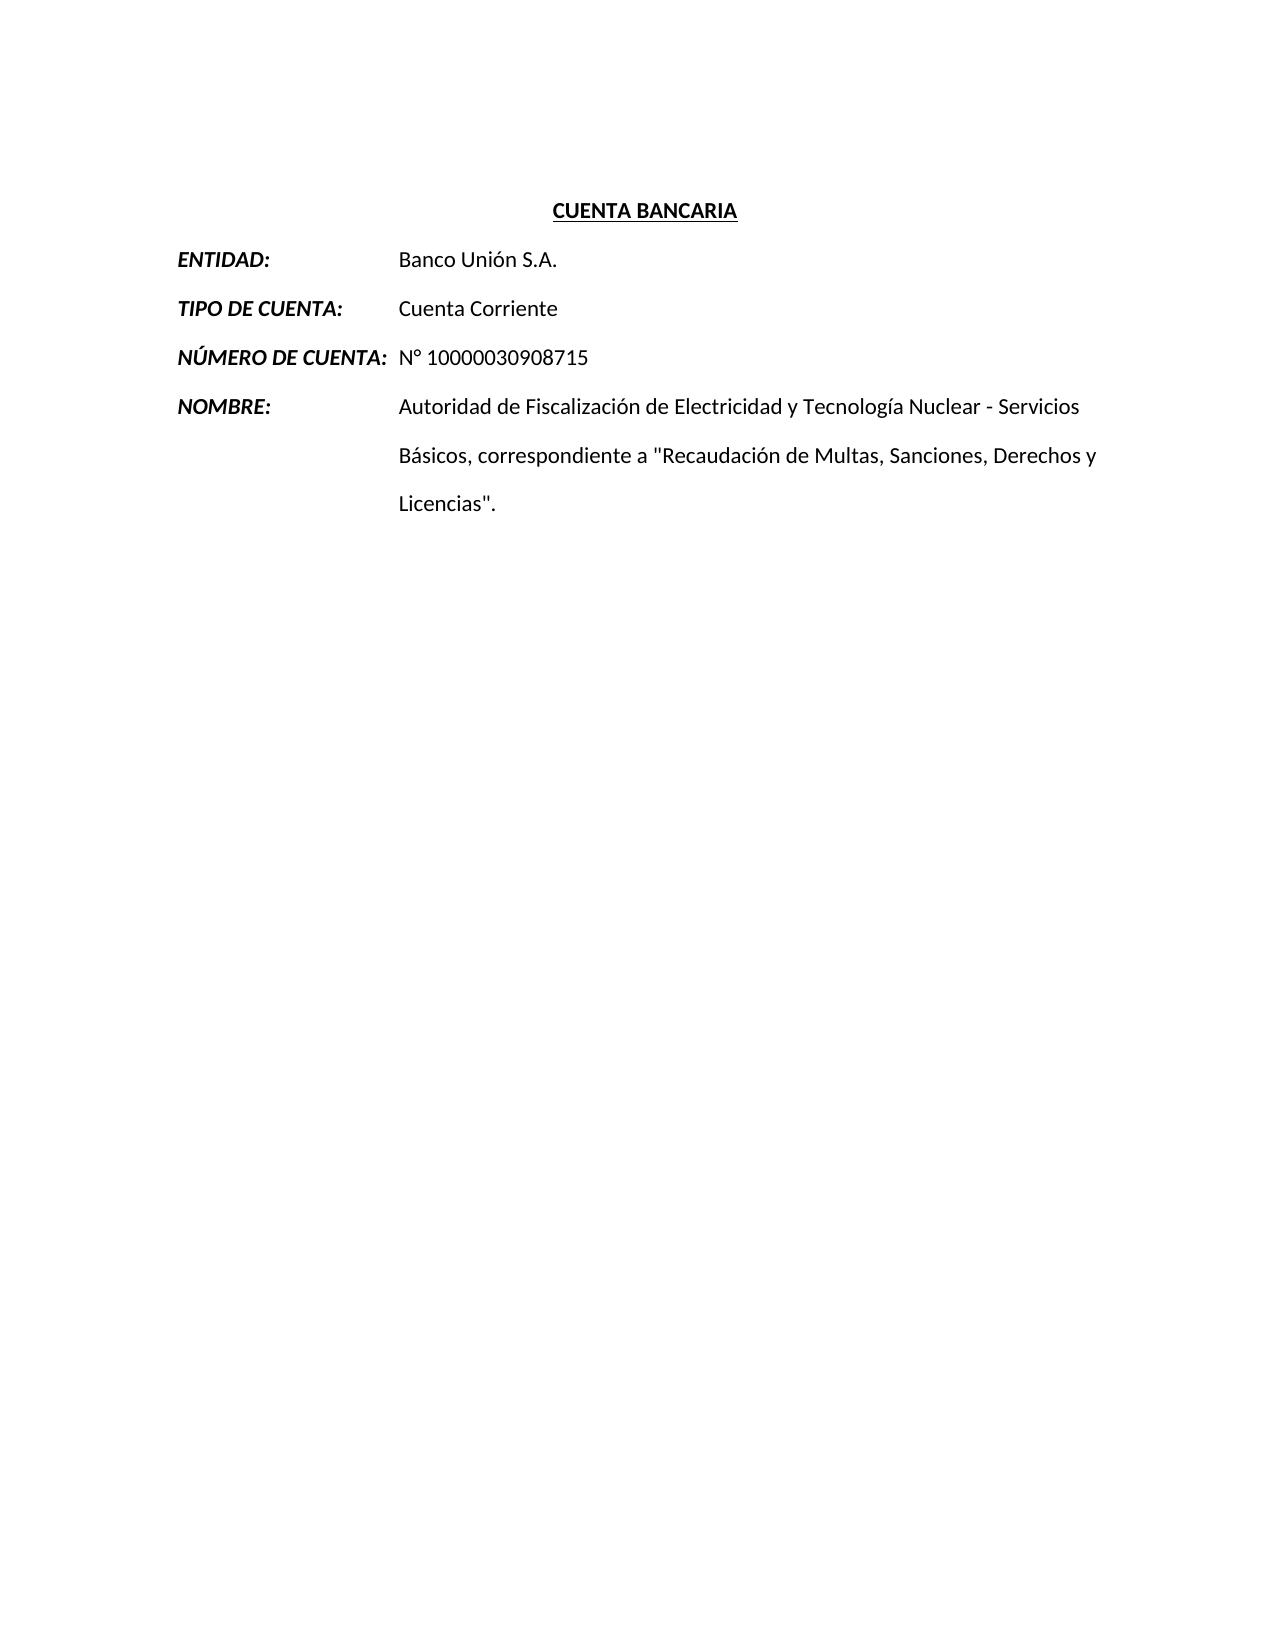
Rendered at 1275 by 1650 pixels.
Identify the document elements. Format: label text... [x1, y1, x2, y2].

text ENTIDAD: Banco Unión S.A. [177, 245, 1113, 273]
text TIPO DE CUENTA: Cuenta Corriente [177, 294, 1113, 322]
text CUENTA BANCARIA [177, 196, 1113, 224]
text Licencias". [398, 489, 1113, 518]
text Básicos, correspondiente a "Recaudación de Multas, Sanciones, Derechos y [325, 441, 1113, 469]
text NÚMERO DE CUENTA: N° 10000030908715 [177, 343, 1113, 371]
text NOMBRE: Autoridad de Fiscalización de Electricidad y Tecnología Nuclear - Servicios [177, 392, 1113, 420]
